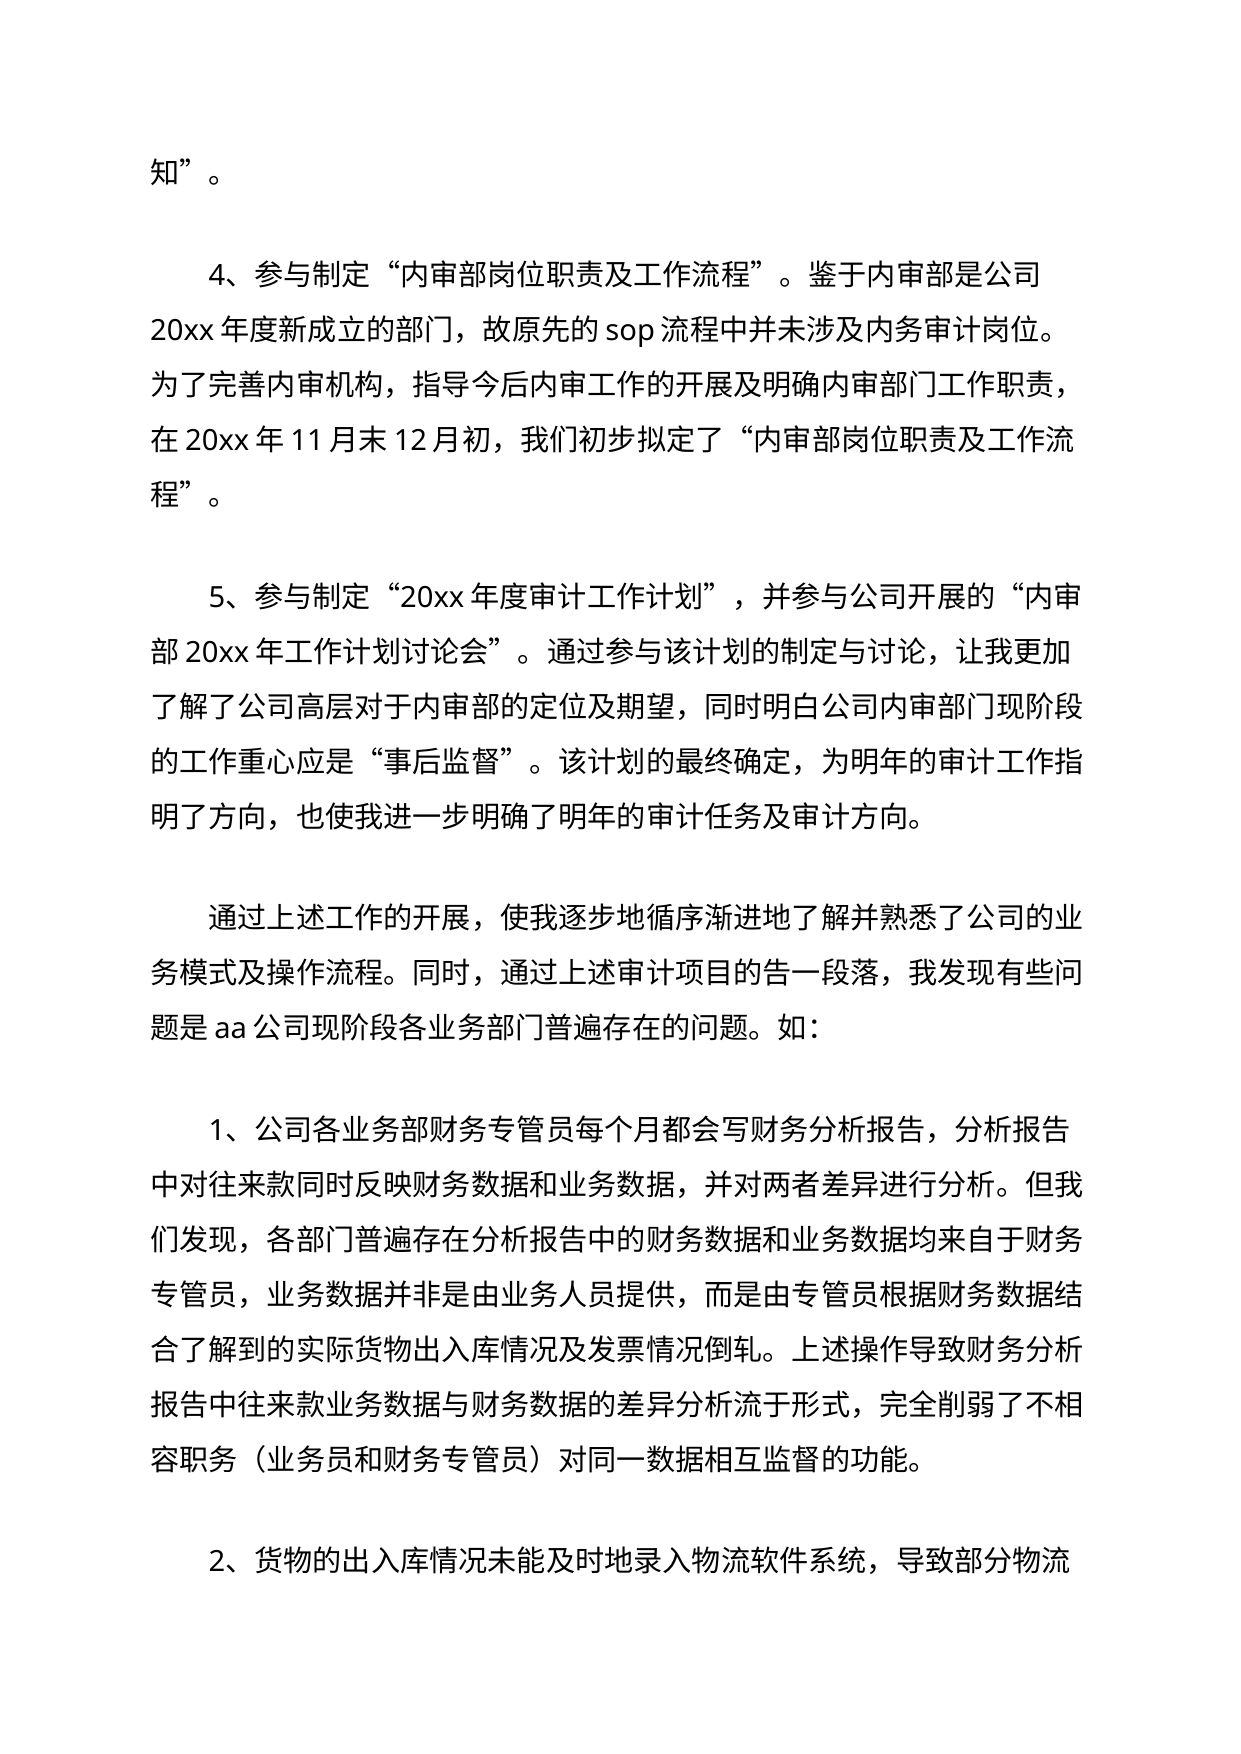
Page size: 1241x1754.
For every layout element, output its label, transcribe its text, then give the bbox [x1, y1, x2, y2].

text 4、参与制定“内审部岗位职责及工作流程”。鉴于内审部是公司20xx年度新成立的部门，故原先的sop流程中并未涉及内务审计岗位。为了完善内审机构，指导今后内审工作的开展及明确内审部门工作职责，在20xx年11月末12月初，我们初步拟定了“内审部岗位职责及工作流程”。 [150, 252, 1090, 514]
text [150, 150, 1090, 192]
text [150, 1538, 1090, 1580]
text 1、公司各业务部财务专管员每个月都会写财务分析报告，分析报告中对往来款同时反映财务数据和业务数据，并对两者差异进行分析。但我们发现，各部门普遍存在分析报告中的财务数据和业务数据均来自于财务专管员，业务数据并非是由业务人员提供，而是由专管员根据财务数据结合了解到的实际货物出入库情况及发票情况倒轧。上述操作导致财务分析报告中往来款业务数据与财务数据的差异分析流于形式，完全削弱了不相容职务（业务员和财务专管员）对同一数据相互监督的功能。 [150, 1107, 1090, 1478]
text 5、参与制定“20xx年度审计工作计划”，并参与公司开展的“内审部20xx年工作计划讨论会”。通过参与该计划的制定与讨论，让我更加了解了公司高层对于内审部的定位及期望，同时明白公司内审部门现阶段的工作重心应是“事后监督”。该计划的最终确定，为明年的审计工作指明了方向，也使我进一步明确了明年的审计任务及审计方向。 [150, 573, 1090, 836]
text 通过上述工作的开展，使我逐步地循序渐进地了解并熟悉了公司的业务模式及操作流程。同时，通过上述审计项目的告一段落，我发现有些问题是aa公司现阶段各业务部门普遍存在的问题。如： [150, 895, 1090, 1047]
